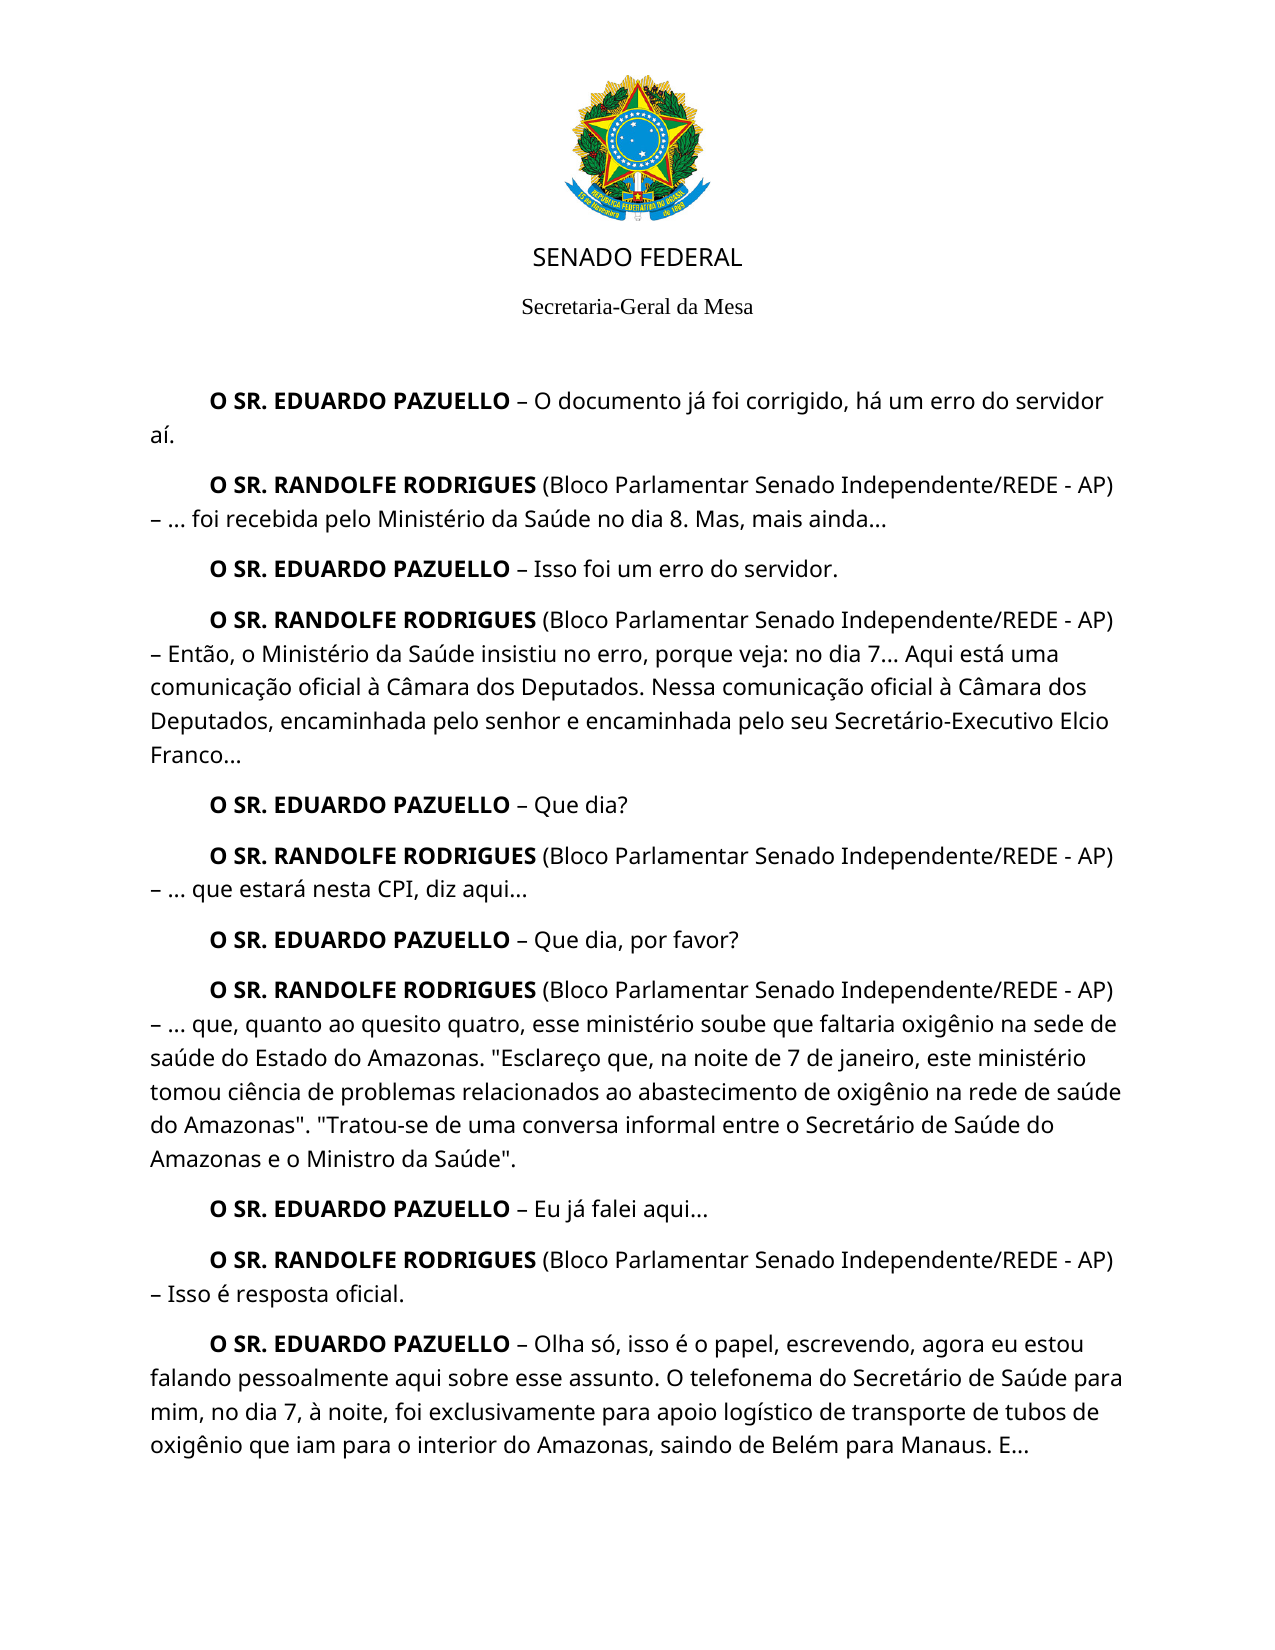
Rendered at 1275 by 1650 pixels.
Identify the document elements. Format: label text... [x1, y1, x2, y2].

text O SR. RANDOLFE RODRIGUES (Bloco Parlamentar Senado Independente/REDE - AP) – ... que, quanto ao quesito quatro, esse ministério soube que faltaria oxigênio na sede de saúde do Estado do Amazonas. "Esclareço que, na noite de 7 de janeiro, este ministério tomou ciência de problemas relacionados ao abastecimento de oxigênio na rede de saúde do Amazonas". "Tratou-se de uma conversa informal entre o Secretário de Saúde do Amazonas e o Ministro da Saúde". [150, 974, 1125, 1174]
text O SR. EDUARDO PAZUELLO – Olha só, isso é o papel, escrevendo, agora eu estou falando pessoalmente aqui sobre esse assunto. O telefonema do Secretário de Saúde para mim, no dia 7, à noite, foi exclusivamente para apoio logístico de transporte de tubos de oxigênio que iam para o interior do Amazonas, saindo de Belém para Manaus. E... [150, 1328, 1125, 1460]
text O SR. EDUARDO PAZUELLO – Que dia? [150, 789, 1125, 820]
text O SR. EDUARDO PAZUELLO – Que dia, por favor? [150, 924, 1125, 955]
text O SR. RANDOLFE RODRIGUES (Bloco Parlamentar Senado Independente/REDE - AP) – Isso é resposta oficial. [150, 1244, 1125, 1309]
text O SR. EDUARDO PAZUELLO – Eu já falei aqui... [150, 1193, 1125, 1224]
text O SR. EDUARDO PAZUELLO – Isso foi um erro do servidor. [150, 553, 1125, 584]
text O SR. RANDOLFE RODRIGUES (Bloco Parlamentar Senado Independente/REDE - AP) – ... foi recebida pelo Ministério da Saúde no dia 8. Mas, mais ainda... [150, 469, 1125, 534]
picture [564, 75, 711, 221]
text O SR. RANDOLFE RODRIGUES (Bloco Parlamentar Senado Independente/REDE - AP) – ... que estará nesta CPI, diz aqui... [150, 839, 1125, 904]
text O SR. EDUARDO PAZUELLO – O documento já foi corrigido, há um erro do servidor aí. [150, 385, 1125, 450]
text O SR. RANDOLFE RODRIGUES (Bloco Parlamentar Senado Independente/REDE - AP) – Então, o Ministério da Saúde insistiu no erro, porque veja: no dia 7... Aqui está uma comunicação oficial à Câmara dos Deputados. Nessa comunicação oficial à Câmara dos Deputados, encaminhada pelo senhor e encaminhada pelo seu Secretário-Executivo Elcio Franco... [150, 604, 1125, 770]
